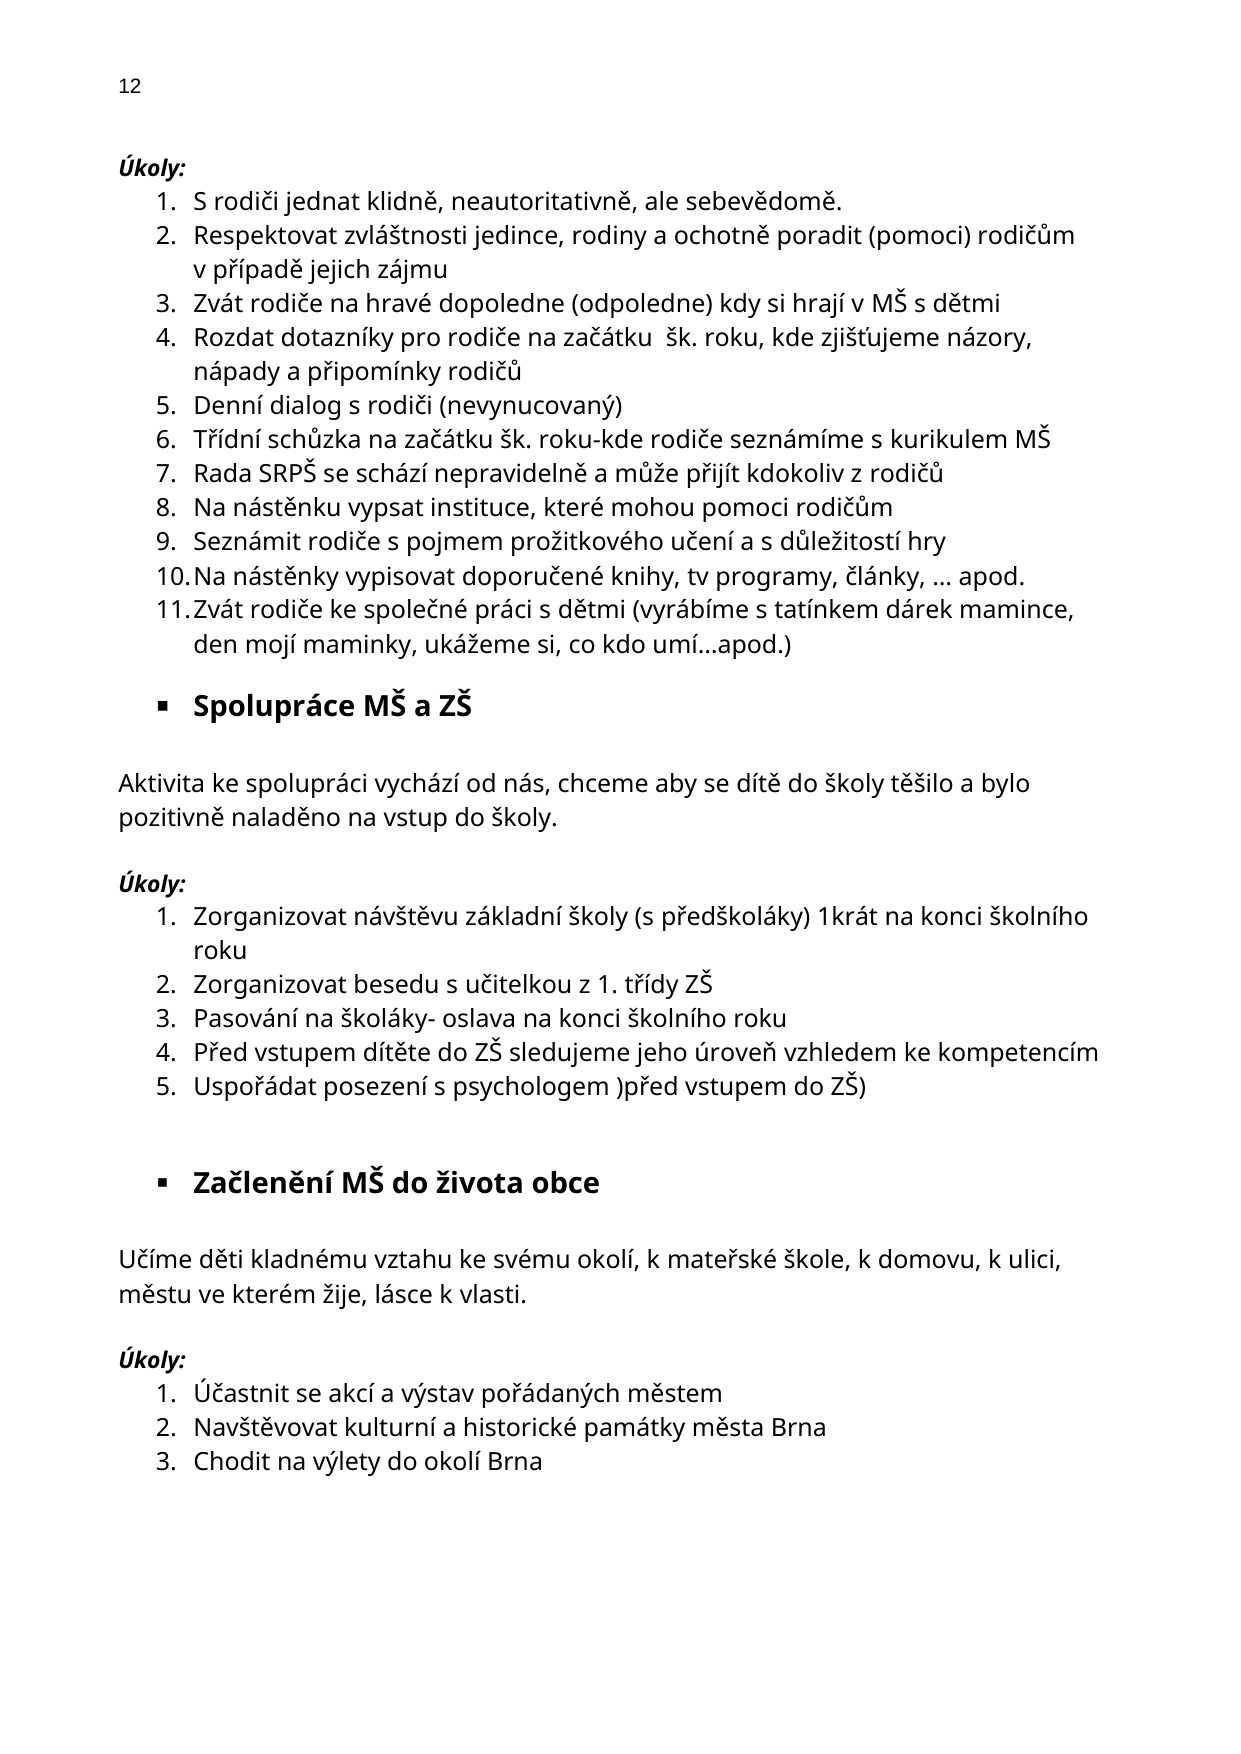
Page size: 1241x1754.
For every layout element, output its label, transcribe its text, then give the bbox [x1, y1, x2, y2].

list Respektovat zvláštnosti jedince, rodiny a ochotně poradit (pomoci) rodičům v případě jejich zájmu [156, 217, 1122, 286]
list Zvát rodiče na hravé dopoledne (odpoledne) kdy si hrají v MŠ s dětmi [156, 286, 1122, 320]
list Rozdat dotazníky pro rodiče na začátku šk. roku, kde zjišťujeme názory, nápady a připomínky rodičů [156, 320, 1122, 388]
text Úkoly: [118, 867, 1122, 899]
list Seznámit rodiče s pojmem prožitkového učení a s důležitostí hry [156, 524, 1122, 558]
subtitle Začlenění MŠ do života obce [156, 1162, 1122, 1202]
text Úkoly: [118, 152, 1122, 183]
text Úkoly: [118, 1344, 1122, 1376]
list Zorganizovat návštěvu základní školy (s předškoláky) 1krát na konci školního roku [156, 899, 1122, 967]
list Denní dialog s rodiči (nevynucovaný) [156, 388, 1122, 422]
list Pasování na školáky- oslava na konci školního roku [156, 1001, 1122, 1035]
list Rada SRPŠ se schází nepravidelně a může přijít kdokoliv z rodičů [156, 456, 1122, 490]
list Na nástěnky vypisovat doporučené knihy, tv programy, články, … apod. [156, 558, 1122, 592]
list Uspořádat posezení s psychologem )před vstupem do ZŠ) [156, 1069, 1122, 1103]
list Zorganizovat besedu s učitelkou z 1. třídy ZŠ [156, 967, 1122, 1001]
list Zvát rodiče ke společné práci s dětmi (vyrábíme s tatínkem dárek mamince, den mojí maminky, ukážeme si, co kdo umí…apod.) [156, 592, 1122, 660]
list Účastnit se akcí a výstav pořádaných městem [156, 1376, 1122, 1410]
list Před vstupem dítěte do ZŠ sledujeme jeho úroveň vzhledem ke kompetencím [156, 1035, 1122, 1069]
list Na nástěnku vypsat instituce, které mohou pomoci rodičům [156, 490, 1122, 524]
text Učíme děti kladnému vztahu ke svému okolí, k mateřské škole, k domovu, k ulici, městu ve kterém žije, lásce k vlasti. [118, 1242, 1122, 1310]
text Aktivita ke spolupráci vychází od nás, chceme aby se dítě do školy těšilo a bylo pozitivně naladěno na vstup do školy. [118, 765, 1122, 833]
list Třídní schůzka na začátku šk. roku-kde rodiče seznámíme s kurikulem MŠ [156, 422, 1122, 456]
list Navštěvovat kulturní a historické památky města Brna [156, 1410, 1122, 1444]
list S rodiči jednat klidně, neautoritativně, ale sebevědomě. [156, 183, 1122, 217]
subtitle Spolupráce MŠ a ZŠ [156, 685, 1122, 725]
list Chodit na výlety do okolí Brna [156, 1444, 1122, 1478]
